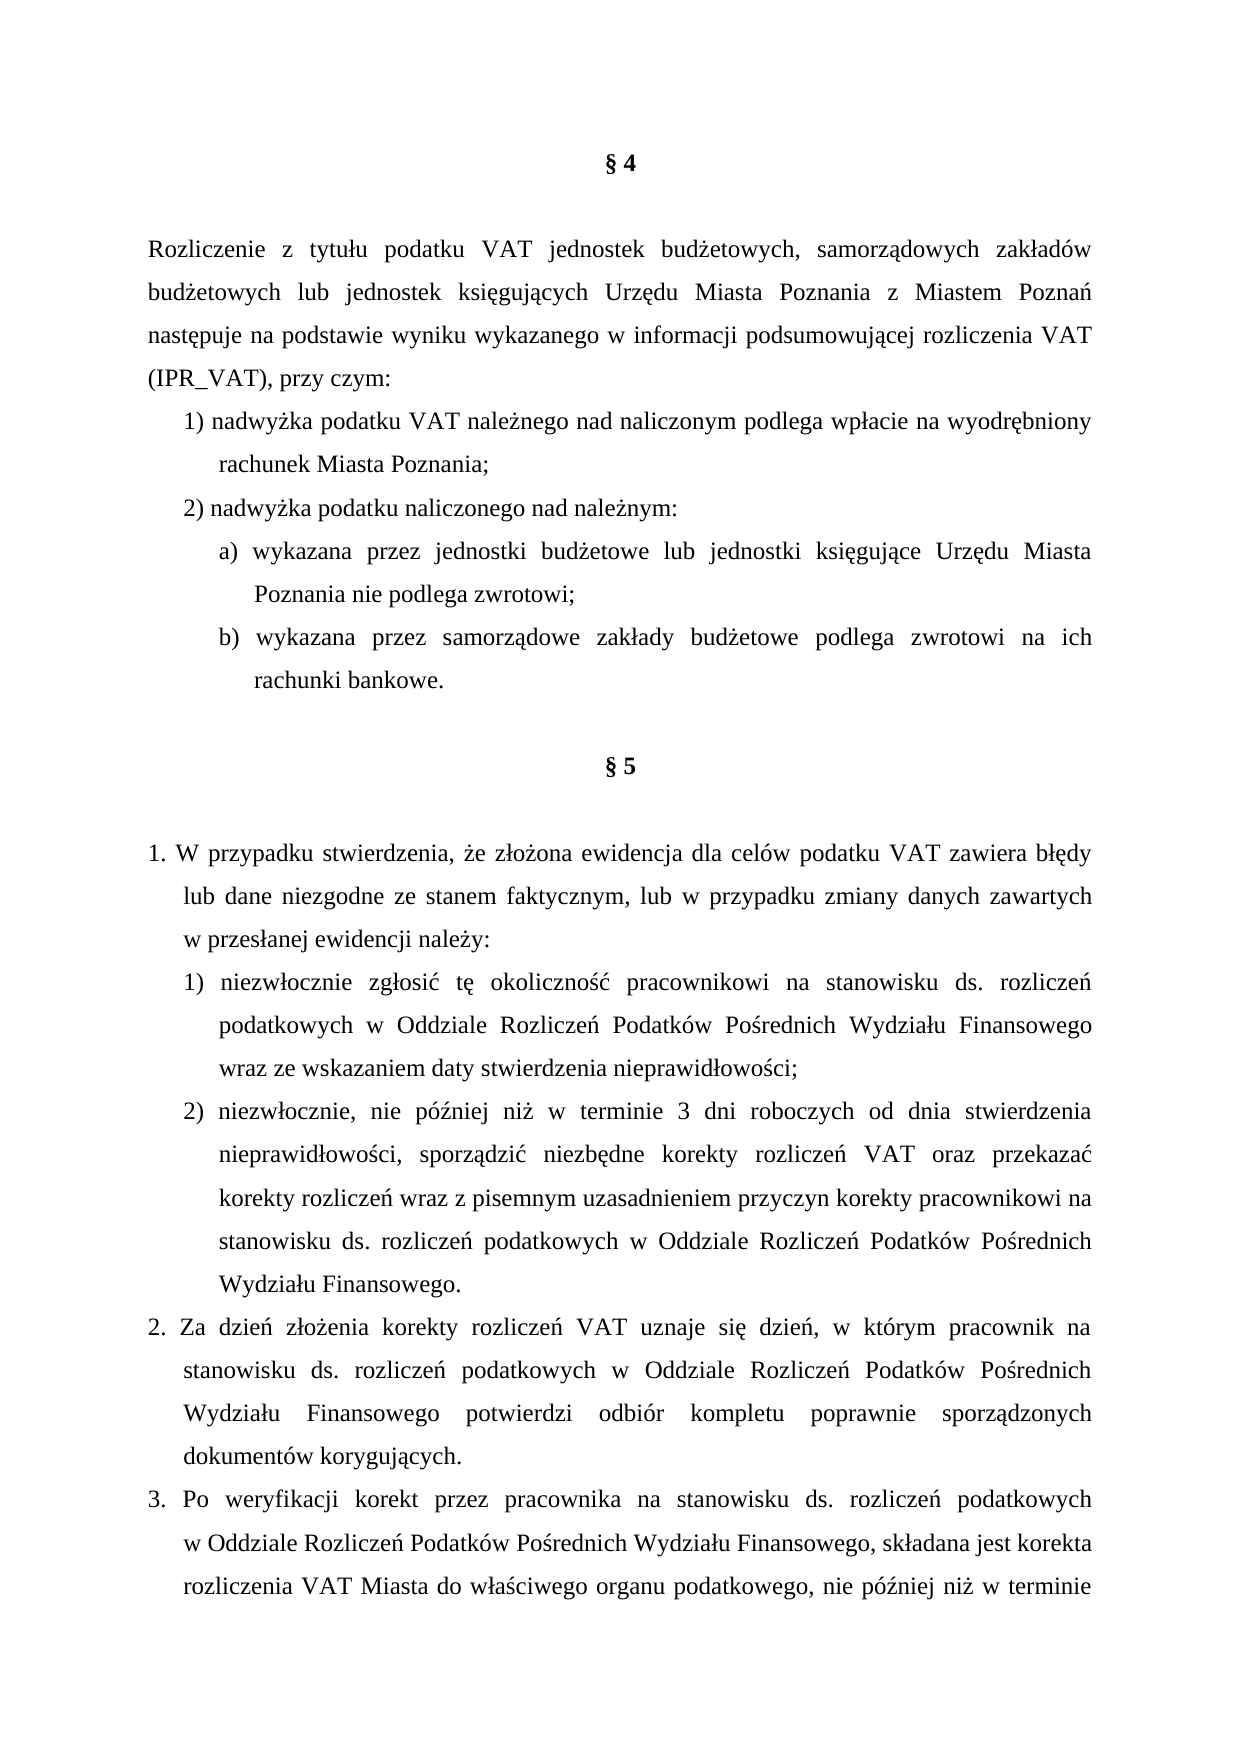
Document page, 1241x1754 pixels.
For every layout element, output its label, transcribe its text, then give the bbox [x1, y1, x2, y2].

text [148, 1484, 1093, 1599]
text Rozliczenie z tytułu podatku VAT jednostek budżetowych, samorządowych zakładów budżetowych lub jednostek księgujących Urzędu Miasta Poznania z Miastem Poznań następuje na podstawie wyniku wykazanego w informacji podsumowującej rozliczenia VAT (IPR_VAT), przy czym: [148, 234, 1093, 392]
text § 5 [148, 751, 1093, 780]
text 2) niezwłocznie, nie później niż w terminie 3 dni roboczych od dnia stwierdzenia nieprawidłowości, sporządzić niezbędne korekty rozliczeń VAT oraz przekazać korekty rozliczeń wraz z pisemnym uzasadnieniem przyczyn korekty pracownikowi na stanowisku ds. rozliczeń podatkowych w Oddziale Rozliczeń Podatków Pośrednich Wydziału Finansowego. [183, 1096, 1093, 1298]
text 1. W przypadku stwierdzenia, że złożona ewidencja dla celów podatku VAT zawiera błędy lub dane niezgodne ze stanem faktycznym, lub w przypadku zmiany danych zawartych w przesłanej ewidencji należy: [148, 838, 1093, 953]
text § 4 [148, 148, 1093, 176]
text a) wykazana przez jednostki budżetowe lub jednostki księgujące Urzędu Miasta Poznania nie podlega zwrotowi; [218, 536, 1093, 608]
text 2) nadwyżka podatku naliczonego nad należnym: [183, 493, 1093, 521]
text b) wykazana przez samorządowe zakłady budżetowe podlega zwrotowi na ich rachunki bankowe. [218, 622, 1093, 694]
text 2. Za dzień złożenia korekty rozliczeń VAT uznaje się dzień, w którym pracownik na stanowisku ds. rozliczeń podatkowych w Oddziale Rozliczeń Podatków Pośrednich Wydziału Finansowego potwierdzi odbiór kompletu poprawnie sporządzonych dokumentów korygujących. [148, 1312, 1093, 1470]
text 1) nadwyżka podatku VAT należnego nad naliczonym podlega wpłacie na wyodrębniony rachunek Miasta Poznania; [183, 406, 1093, 478]
text 1) niezwłocznie zgłosić tę okoliczność pracownikowi na stanowisku ds. rozliczeń podatkowych w Oddziale Rozliczeń Podatków Pośrednich Wydziału Finansowego wraz ze wskazaniem daty stwierdzenia nieprawidłowości; [183, 967, 1093, 1082]
